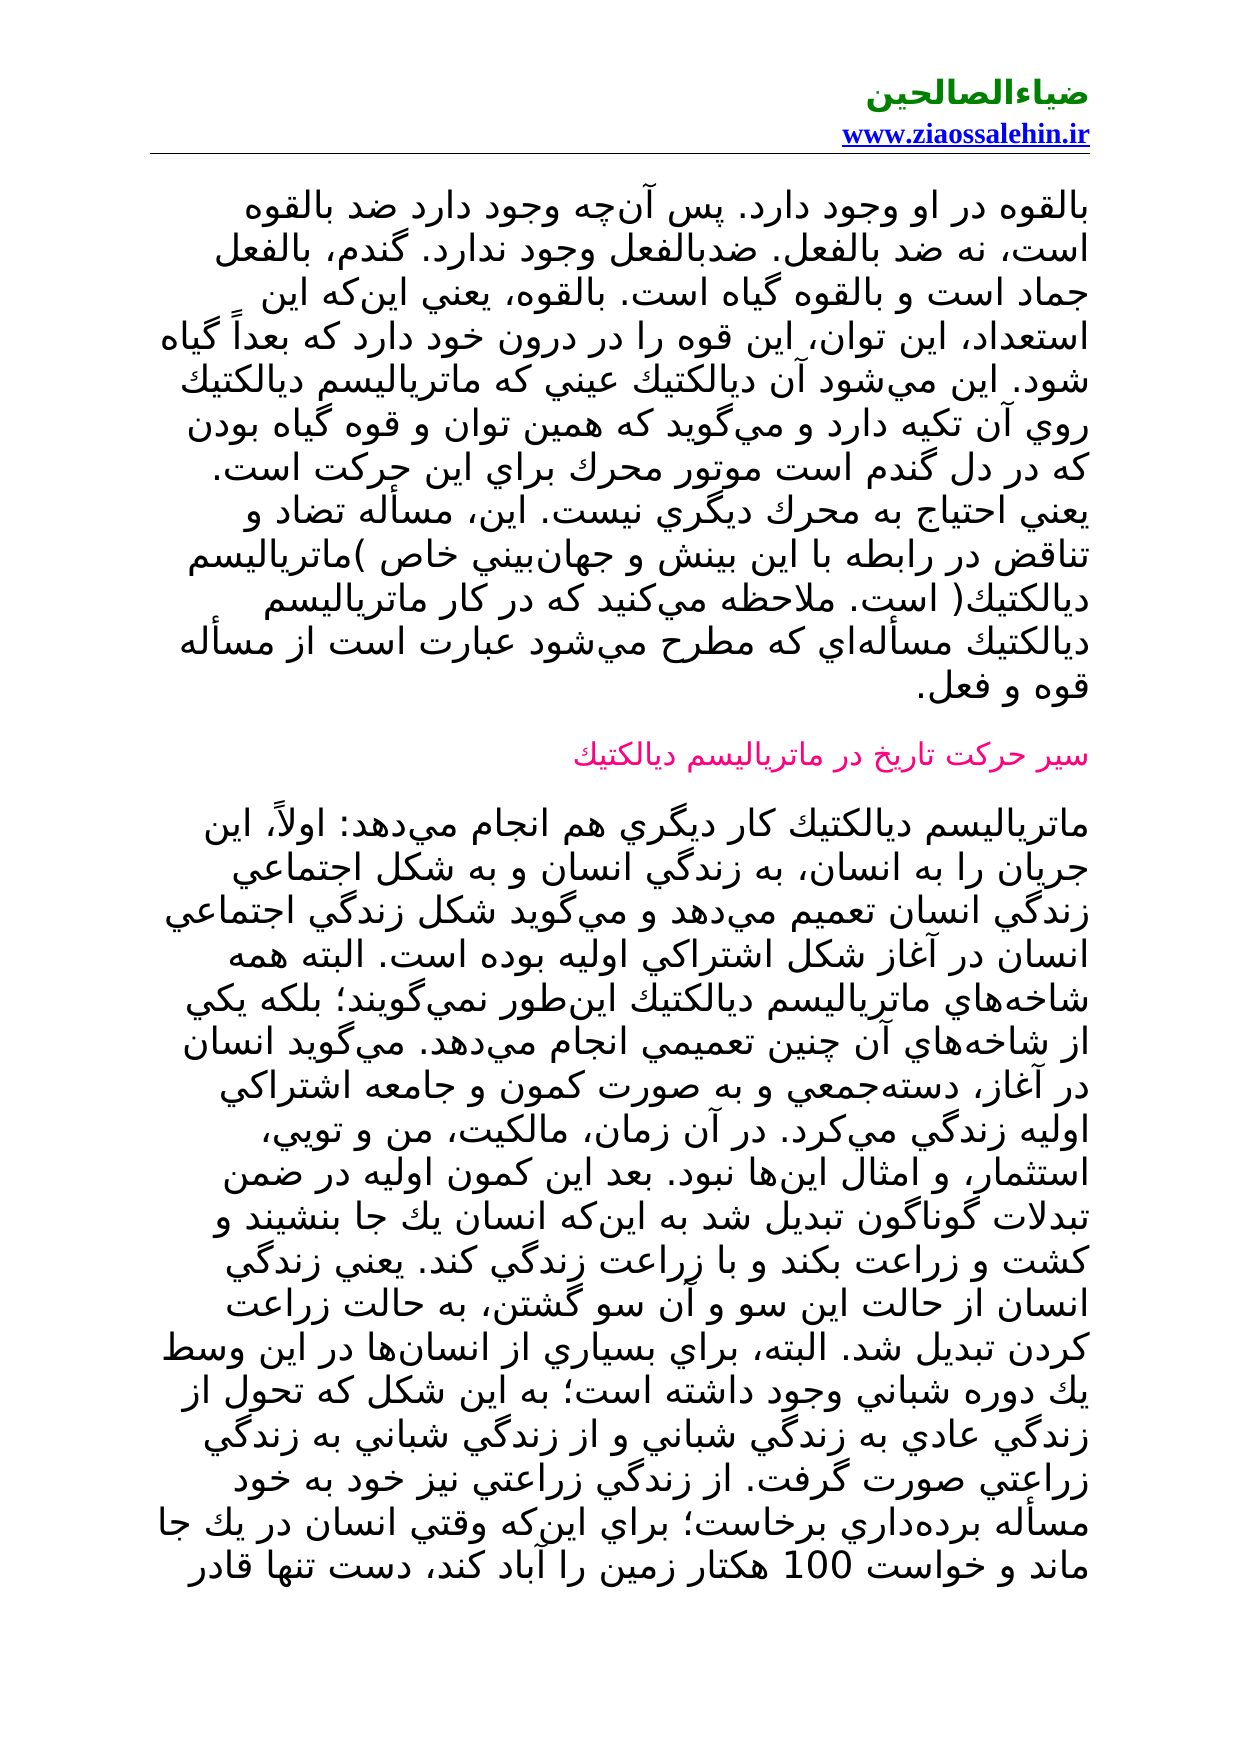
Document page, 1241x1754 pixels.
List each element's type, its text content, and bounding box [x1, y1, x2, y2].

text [150, 183, 1090, 707]
subtitle سير حركت تاريخ در ماترياليسم ديالكتيك [150, 736, 1090, 773]
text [150, 802, 1090, 1587]
